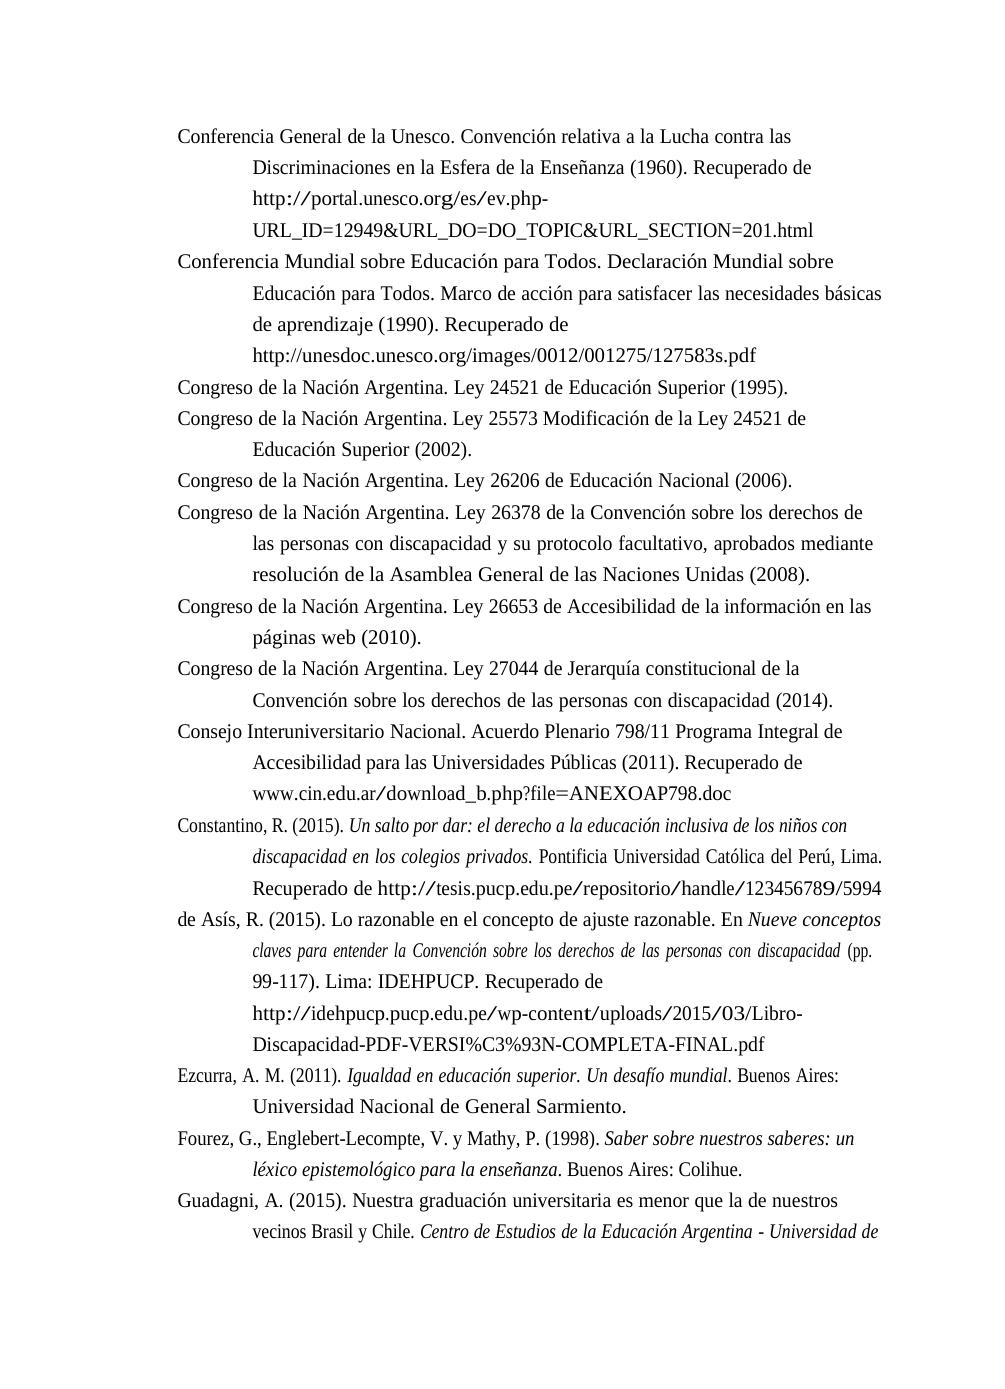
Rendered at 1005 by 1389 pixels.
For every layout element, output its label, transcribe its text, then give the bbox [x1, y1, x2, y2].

text Congreso de la Nación Argentina. Ley 26653 de Accesibilidad de la información en las páginas web (2010). [177, 594, 898, 649]
text Conferencia Mundial sobre Educación para Todos. Declaración Mundial sobre Educación para Todos. Marco de acción para satisfacer las necesidades básicas de aprendizaje (1990). Recuperado de http://unesdoc.unesco.org/images/0012/001275/127583s.pdf [177, 249, 898, 367]
text Fourez, G., Englebert-Lecompte, V. y Mathy, P. (1998). Saber sobre nuestros saberes: un léxico epistemológico para la enseñanza. Buenos Aires: Colihue. [177, 1126, 882, 1181]
text Congreso de la Nación Argentina. Ley 26378 de la Convención sobre los derechos de las personas con discapacidad y su protocolo facultativo, aprobados mediante resolución de la Asamblea General de las Naciones Unidas (2008). [177, 499, 882, 586]
text Ezcurra, A. M. (2011). Igualdad en educación superior. Un desafío mundial. Buenos Aires: Universidad Nacional de General Sarmiento. [177, 1063, 898, 1118]
text claves para entender la Convención sobre los derechos de las personas con discapacidad (pp. 99-117). Lima: IDEHPUCP. Recuperado de http://idehpucp.pucp.edu.pe/wp-content/uploads/2015/03/Libro- Discapacidad-PDF-VERSI%C3%93N-COMPLETA-FINAL.pdf [252, 938, 876, 1056]
text Congreso de la Nación Argentina. Ley 26206 de Educación Nacional (2006). [177, 468, 898, 492]
text Congreso de la Nación Argentina. Ley 27044 de Jerarquía constitucional de la Convención sobre los derechos de las personas con discapacidad (2014). [177, 656, 844, 712]
text Educación Superior (2002). [252, 437, 898, 461]
text Recuperado de http://tesis.pucp.edu.pe/repositorio/handle/123456789/5994 de Asís, R. (2015). Lo razonable en el concepto de ajuste razonable. En Nueve conceptos [177, 875, 898, 931]
text Conferencia General de la Unesco. Convención relativa a la Lucha contra las Discriminaciones en la Esfera de la Enseñanza (1960). Recuperado de http://portal.unesco.org/es/ev.php- URL_ID=12949&URL_DO=DO_TOPIC&URL_SECTION=201.html [177, 124, 844, 242]
text Consejo Interuniversitario Nacional. Acuerdo Plenario 798/11 Programa Integral de Accesibilidad para las Universidades Públicas (2011). Recuperado de www.cin.edu.ar/download_b.php?file=ANEXOAP798.doc [177, 719, 898, 805]
text Congreso de la Nación Argentina. Ley 24521 de Educación Superior (1995). Congreso de la Nación Argentina. Ley 25573 Modificación de la Ley 24521 de [177, 375, 828, 430]
text Constantino, R. (2015). Un salto por dar: el derecho a la educación inclusiva de los niños con discapacidad en los colegios privados. Pontificia Universidad Católica del Perú, Lima. [177, 813, 898, 868]
text Guadagni, A. (2015). Nuestra graduación universitaria es menor que la de nuestros vecinos Brasil y Chile. Centro de Estudios de la Educación Argentina - Universidad de [177, 1188, 882, 1243]
